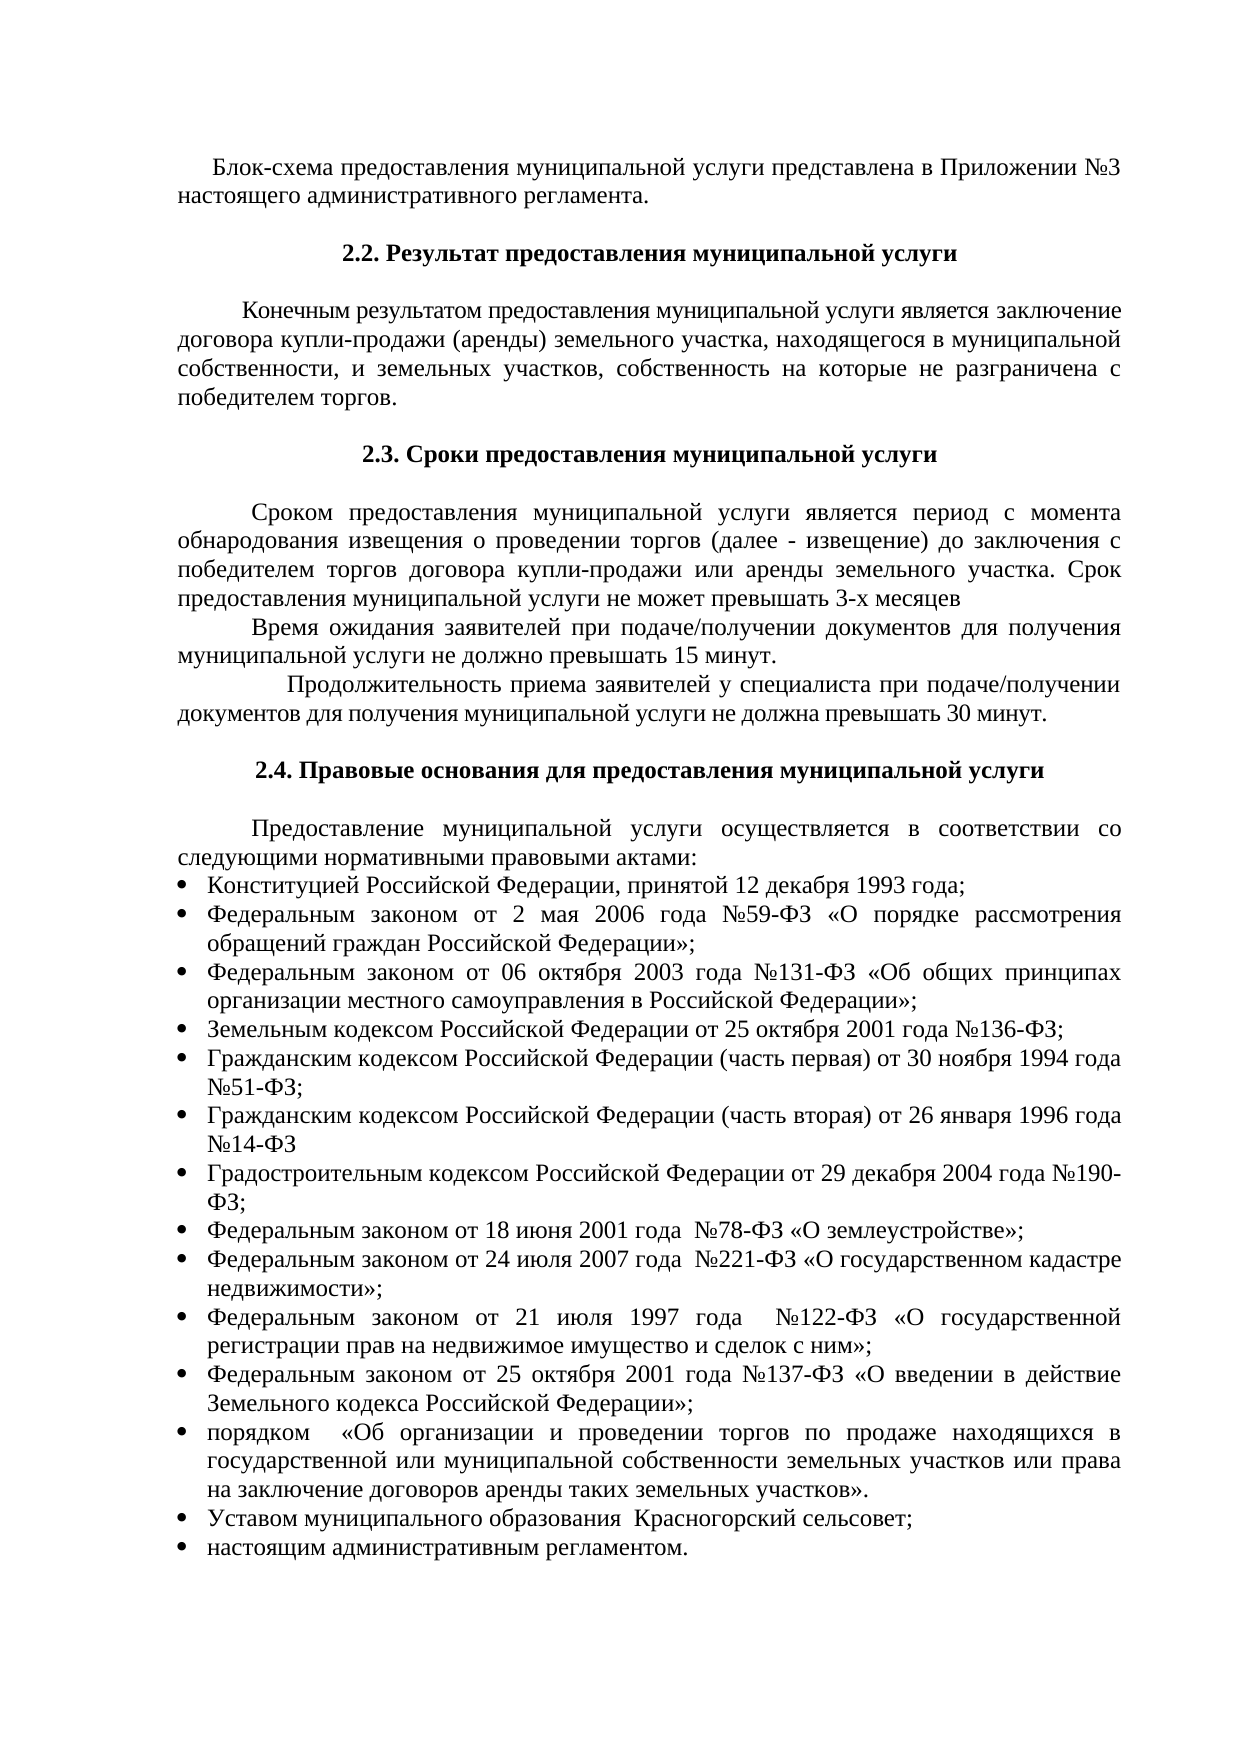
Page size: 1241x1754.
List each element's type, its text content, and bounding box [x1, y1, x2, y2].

text Конечным результатом предоставления муниципальной услуги является заключение договора купли-продажи (аренды) земельного участка, находящегося в муниципальной собственности, и земельных участков, собственность на которые не разграничена с победителем торгов. [177, 295, 1122, 410]
list Федеральным законом от 25 октября 2001 года №137-ФЗ «О введении в действие Земельного кодекса Российской Федерации»; [177, 1359, 1122, 1417]
text Блок-схема предоставления муниципальной услуги представлена в Приложении №3 настоящего административного регламента. [177, 152, 1122, 209]
text Сроком предоставления муниципальной услуги является период с момента обнародования извещения о проведении торгов (далее - извещение) до заключения с победителем торгов договора купли-продажи или аренды земельного участка. Срок предоставления муниципальной услуги не может превышать 3-х месяцев [177, 497, 1122, 612]
list порядком «Об организации и проведении торгов по продаже находящихся в государственной или муниципальной собственности земельных участков или права на заключение договоров аренды таких земельных участков». [177, 1417, 1122, 1503]
list Федеральным законом от 18 июня 2001 года №78-ФЗ «О землеустройстве»; [177, 1215, 1122, 1244]
list Федеральным законом от 24 июля 2007 года №221-ФЗ «О государственном кадастре недвижимости»; [177, 1244, 1122, 1302]
list Уставом муниципального образования Красногорский сельсовет; [177, 1503, 1122, 1532]
text 2.2. Результат предоставления муниципальной услуги [177, 238, 1122, 267]
list настоящим административным регламентом. [177, 1532, 1122, 1560]
list Земельным кодексом Российской Федерации от 25 октября 2001 года №136-ФЗ; [177, 1014, 1122, 1043]
list Федеральным законом от 21 июля 1997 года №122-ФЗ «О государственной регистрации прав на недвижимое имущество и сделок с ним»; [177, 1302, 1122, 1359]
list Федеральным законом от 2 мая 2006 года №59-ФЗ «О порядке рассмотрения обращений граждан Российской Федерации»; [177, 899, 1122, 957]
list Федеральным законом от 06 октября 2003 года №131-ФЗ «Об общих принципах организации местного самоуправления в Российской Федерации»; [177, 957, 1122, 1014]
text Предоставление муниципальной услуги осуществляется в соответствии со следующими нормативными правовыми актами: [177, 813, 1122, 870]
list Гражданским кодексом Российской Федерации (часть вторая) от 26 января 1996 года №14-ФЗ [177, 1100, 1122, 1158]
text Время ожидания заявителей при подаче/получении документов для получения муниципальной услуги не должно превышать 15 минут. [177, 612, 1122, 669]
text 2.4. Правовые основания для предоставления муниципальной услуги [177, 755, 1122, 784]
text Продолжительность приема заявителей у специалиста при подаче/получении документов для получения муниципальной услуги не должна превышать 30 минут. [177, 669, 1122, 727]
list Конституцией Российской Федерации, принятой 12 декабря 1993 года; [177, 870, 1122, 899]
list Гражданским кодексом Российской Федерации (часть первая) от 30 ноября 1994 года №51-ФЗ; [177, 1043, 1122, 1100]
text 2.3. Сроки предоставления муниципальной услуги [177, 439, 1122, 468]
list Градостроительным кодексом Российской Федерации от 29 декабря 2004 года №190-ФЗ; [177, 1158, 1122, 1215]
